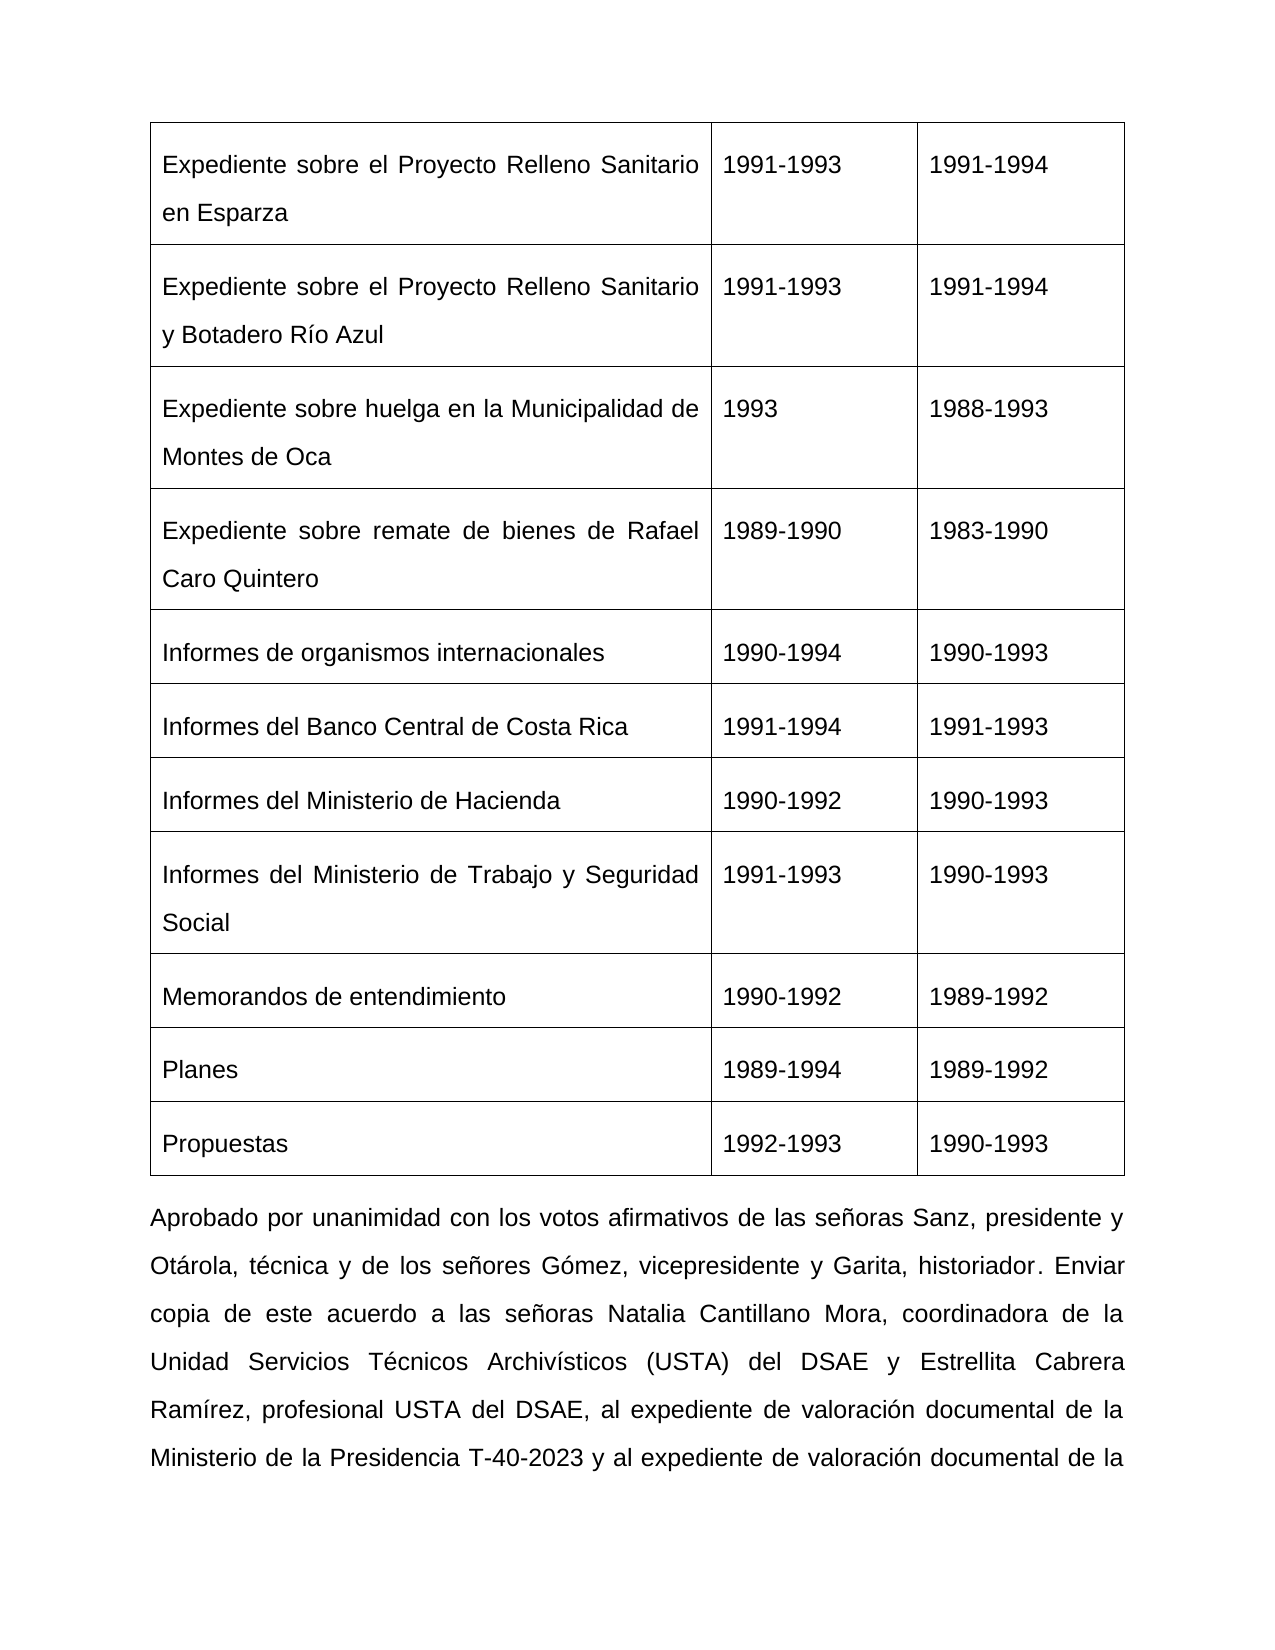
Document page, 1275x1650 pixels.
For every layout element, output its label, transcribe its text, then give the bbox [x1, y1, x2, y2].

table_cell 1991-1993 [918, 684, 1124, 757]
table_cell 1989-1990 [712, 489, 917, 609]
table_cell 1993 [712, 367, 917, 487]
table_cell 1988-1993 [918, 367, 1124, 487]
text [150, 1188, 1125, 1476]
table_cell 1991-1994 [712, 684, 917, 757]
table_cell Informes de organismos internacionales [151, 610, 711, 683]
table_cell Memorandos de entendimiento [151, 954, 711, 1027]
table_cell 1990-1993 [918, 758, 1124, 831]
table_cell 1990-1992 [712, 758, 917, 831]
table_cell 1991-1993 [712, 245, 917, 366]
table_cell 1991-1993 [712, 123, 917, 244]
table_cell 1989-1992 [918, 954, 1124, 1027]
table_cell 1990-1993 [918, 832, 1124, 953]
table_cell 1991-1993 [712, 832, 917, 953]
table_cell Informes del Ministerio de Hacienda [151, 758, 711, 831]
table_cell Expediente sobre remate de bienes de Rafael Caro Quintero [151, 489, 711, 609]
table_cell 1989-1992 [918, 1028, 1124, 1101]
table_cell Informes del Banco Central de Costa Rica [151, 684, 711, 757]
table_cell 1983-1990 [918, 489, 1124, 609]
table_cell 1992-1993 [712, 1102, 917, 1175]
table_cell Informes del Ministerio de Trabajo y Seguridad Social [151, 832, 711, 953]
table_cell 1990-1993 [918, 610, 1124, 683]
table_cell 1989-1994 [712, 1028, 917, 1101]
table_cell 1991-1994 [918, 245, 1124, 366]
table_cell Expediente sobre el Proyecto Relleno Sanitario en Esparza [151, 123, 711, 244]
table_cell 1990-1993 [918, 1102, 1124, 1175]
table_cell Expediente sobre el Proyecto Relleno Sanitario y Botadero Río Azul [151, 245, 711, 366]
table_cell Planes [151, 1028, 711, 1101]
table_cell Expediente sobre huelga en la Municipalidad de Montes de Oca [151, 367, 711, 487]
table_cell 1990-1992 [712, 954, 917, 1027]
table_cell Propuestas [151, 1102, 711, 1175]
table_cell 1991-1994 [918, 123, 1124, 244]
table_cell 1990-1994 [712, 610, 917, 683]
